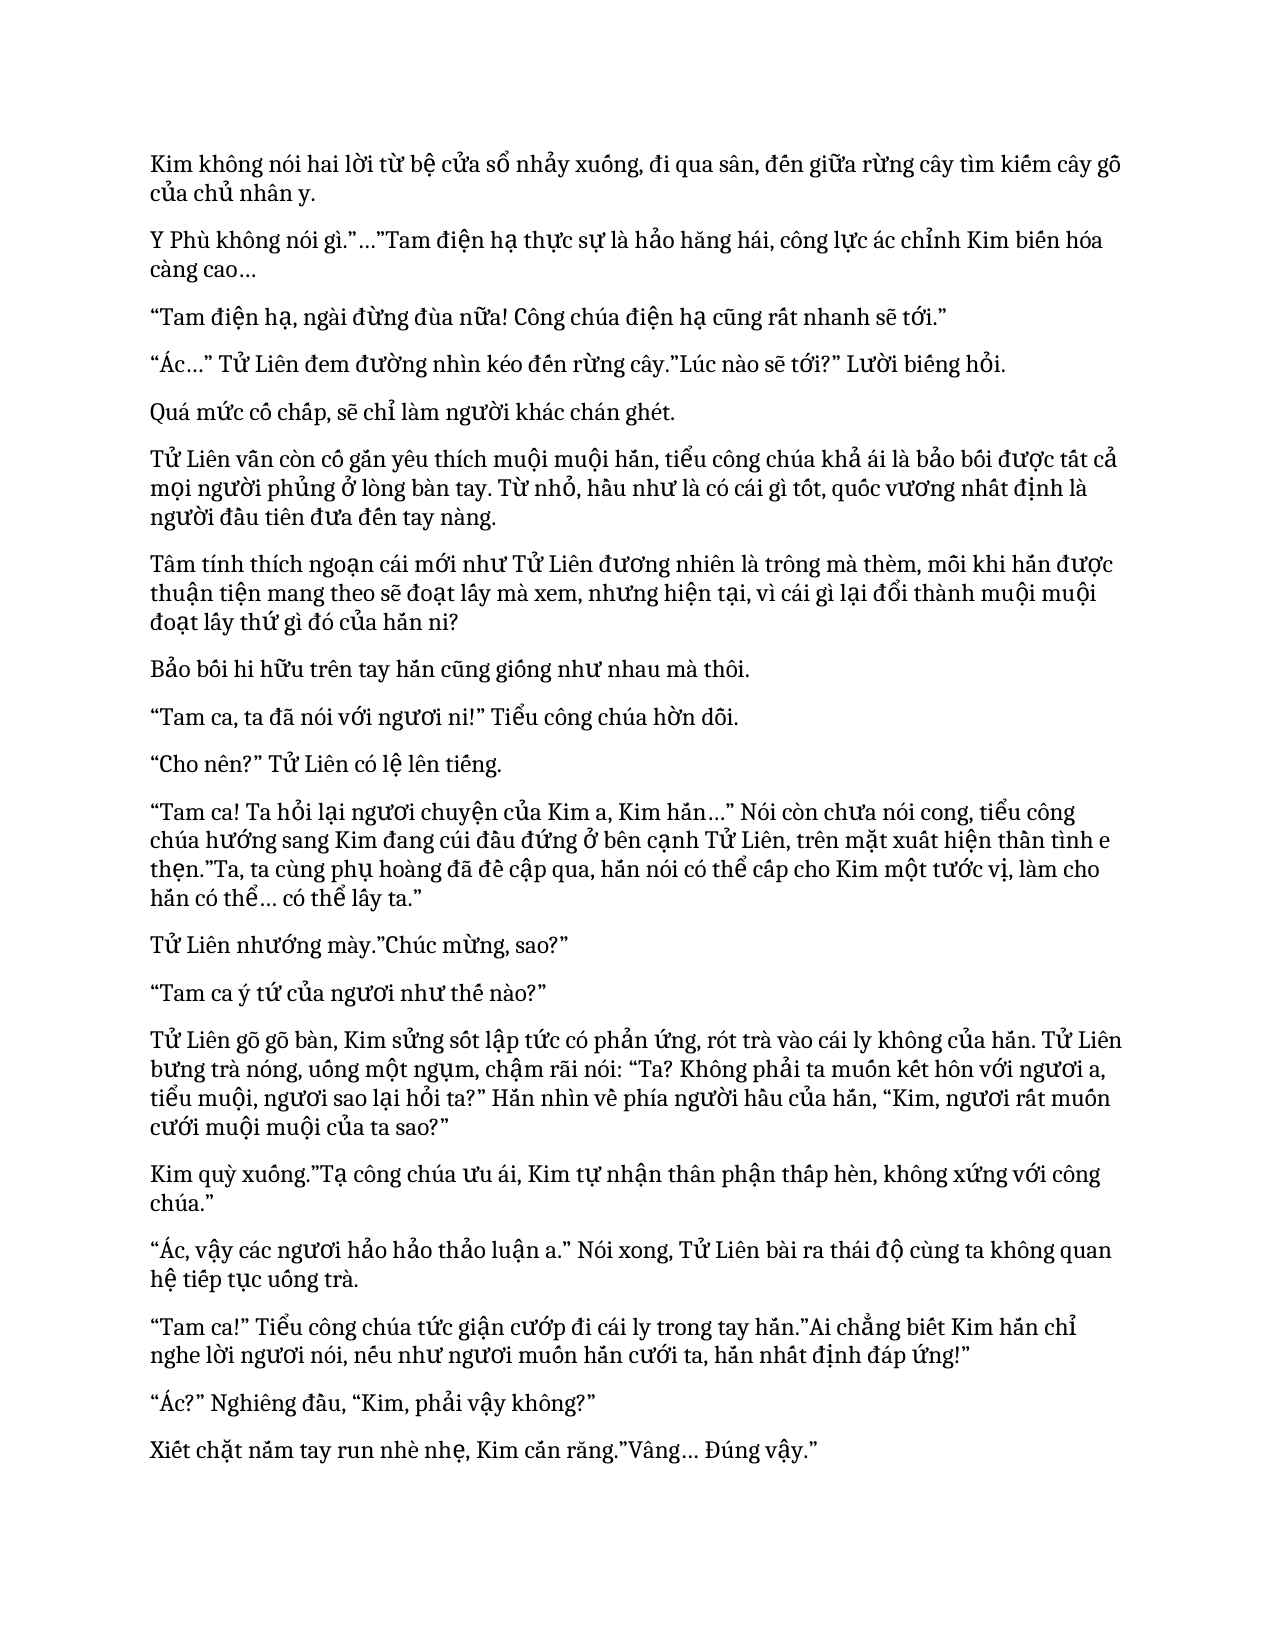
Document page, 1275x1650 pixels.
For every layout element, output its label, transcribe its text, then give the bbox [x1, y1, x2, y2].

text Tử Liên gõ gõ bàn, Kim sửng sốt lập tức có phản ứng, rót trà vào cái ly không của hắn. Tử Liên bưng trà nóng, uống một ngụm, chậm rãi nói: “Ta? Không phải ta muốn kết hôn với ngươi a, tiểu muội, ngươi sao lại hỏi ta?” Hắn nhìn về phía người hầu của hắn, “Kim, ngươi rất muốn cưới muội muội của ta sao?” [150, 1026, 1125, 1141]
text “Tam ca! Ta hỏi lại ngươi chuyện của Kim a, Kim hắn…” Nói còn chưa nói cong, tiểu công chúa hướng sang Kim đang cúi đầu đứng ở bên cạnh Tử Liên, trên mặt xuất hiện thần tình e thẹn.”Ta, ta cùng phụ hoàng đã đề cập qua, hắn nói có thể cấp cho Kim một tước vị, làm cho hắn có thể… có thể lấy ta.” [150, 797, 1125, 912]
text “Ác, vậy các ngươi hảo hảo thảo luận a.” Nói xong, Tử Liên bài ra thái độ cùng ta không quan hệ tiếp tục uống trà. [150, 1236, 1125, 1294]
text Tử Liên nhướng mày.”Chúc mừng, sao?” [150, 931, 1125, 960]
text “Tam ca, ta đã nói với ngươi ni!” Tiểu công chúa hờn dỗi. [150, 702, 1125, 731]
text Kim quỳ xuống.”Tạ công chúa ưu ái, Kim tự nhận thân phận thấp hèn, không xứng với công chúa.” [150, 1160, 1125, 1217]
text “Ác…” Tử Liên đem đường nhìn kéo đến rừng cây.”Lúc nào sẽ tới?” Lười biếng hỏi. [150, 350, 1125, 379]
text “Ác?” Nghiêng đầu, “Kim, phải vậy không?” [150, 1389, 1125, 1417]
text Quá mức cố chấp, sẽ chỉ làm người khác chán ghét. [150, 397, 1125, 426]
text “Tam ca ý tứ của ngươi như thế nào?” [150, 979, 1125, 1007]
text Kim không nói hai lời từ bệ cửa sổ nhảy xuống, đi qua sân, đến giữa rừng cây tìm kiếm cây gỗ của chủ nhân y. [150, 150, 1125, 207]
text Bảo bối hi hữu trên tay hắn cũng giống như nhau mà thôi. [150, 655, 1125, 684]
text “Tam ca!” Tiểu công chúa tức giận cướp đi cái ly trong tay hắn.”Ai chẳng biết Kim hắn chỉ nghe lời ngươi nói, nếu như ngươi muốn hắn cưới ta, hắn nhất định đáp ứng!” [150, 1312, 1125, 1370]
text Tâm tính thích ngoạn cái mới như Tử Liên đương nhiên là trông mà thèm, mỗi khi hắn được thuận tiện mang theo sẽ đoạt lấy mà xem, nhưng hiện tại, vì cái gì lại đổi thành muội muội đoạt lấy thứ gì đó của hắn ni? [150, 550, 1125, 636]
text “Cho nên?” Tử Liên có lệ lên tiếng. [150, 750, 1125, 779]
text Tử Liên vẫn còn cố gắn yêu thích muội muội hắn, tiểu công chúa khả ái là bảo bối được tất cả mọi người phủng ở lòng bàn tay. Từ nhỏ, hầu như là có cái gì tốt, quốc vương nhất định là người đầu tiên đưa đến tay nàng. [150, 445, 1125, 531]
text “Tam điện hạ, ngài đừng đùa nữa! Công chúa điện hạ cũng rất nhanh sẽ tới.” [150, 302, 1125, 331]
text Y Phù không nói gì.”…”Tam điện hạ thực sự là hảo hăng hái, công lực ác chỉnh Kim biến hóa càng cao… [150, 226, 1125, 284]
text Xiết chặt nắm tay run nhè nhẹ, Kim cắn răng.”Vâng… Đúng vậy.” [150, 1436, 1125, 1465]
